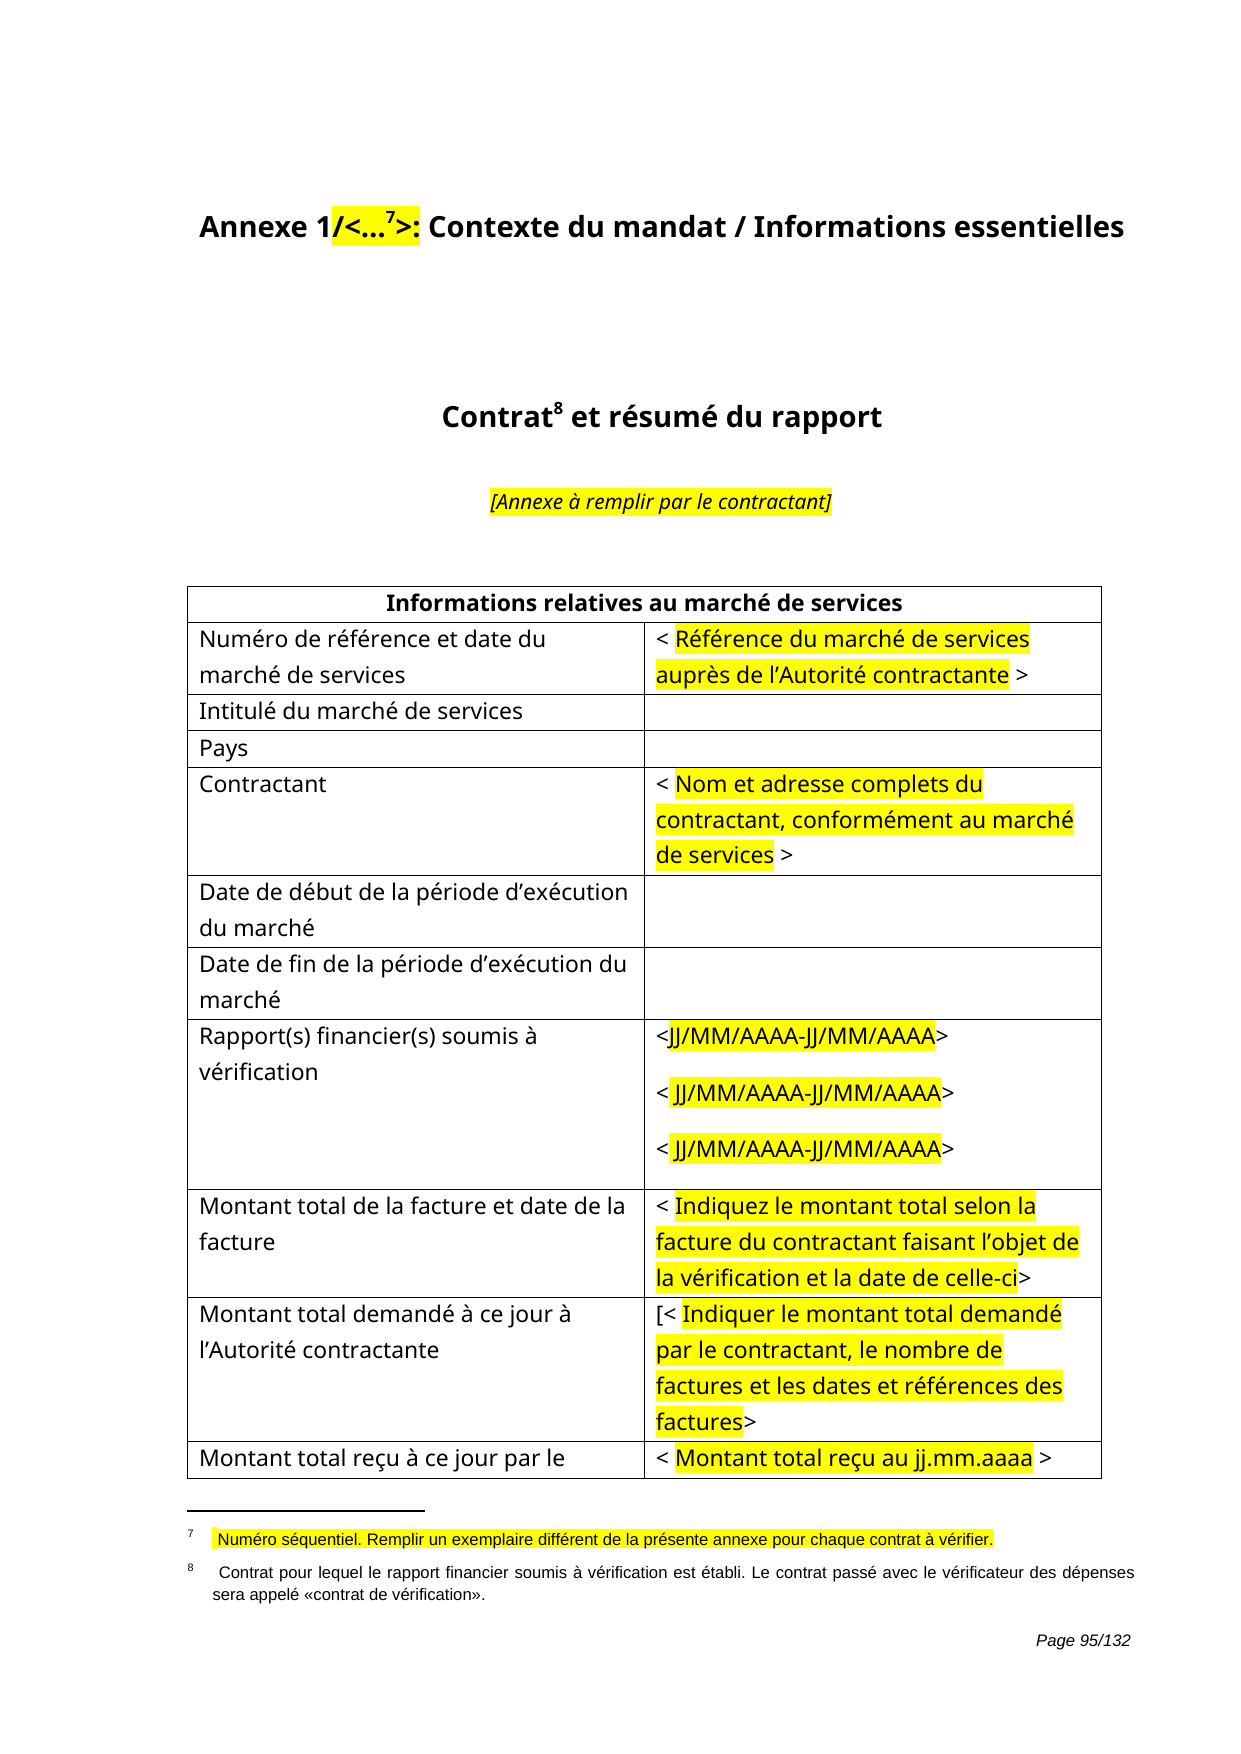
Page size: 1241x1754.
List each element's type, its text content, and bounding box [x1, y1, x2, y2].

table_cell [< Indiquer le montant total demandé par le contractant, le nombre de factures et les dates et références des factures> [645, 1298, 1101, 1441]
table_cell Montant total de la facture et date de la facture [188, 1190, 644, 1297]
text Annexe 1/<…>: Contexte du mandat / Informations essentielles [187, 206, 332, 246]
table_cell Contractant [188, 768, 644, 874]
table_cell Date de début de la période d’exécution du marché [188, 876, 644, 947]
table_cell Numéro de référence et date du marché de services [188, 623, 644, 694]
table_cell Pays [188, 731, 644, 767]
table_cell < Indiquez le montant total selon la facture du contractant faisant l’objet de la vérification et la date de celle-ci> [645, 1190, 1101, 1297]
table_cell < Nom et adresse complets du contractant, conformément au marché de services > [645, 768, 1101, 874]
text Annexe 1/<…>: Contexte du mandat / Informations essentielles [420, 206, 1137, 246]
table_cell [645, 948, 1101, 1019]
table_cell Montant total demandé à ce jour à l’Autorité contractante [188, 1298, 644, 1441]
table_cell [645, 1442, 1101, 1477]
table_cell < Référence du marché de services auprès de l’Autorité contractante > [645, 623, 1101, 694]
text [Annexe à remplir par le contractant] [187, 487, 1137, 516]
text Contrat et résumé du rapport [187, 396, 1137, 436]
table_cell Rapport(s) financier(s) soumis à vérification [188, 1020, 644, 1189]
table_cell [645, 731, 1101, 767]
table_cell Intitulé du marché de services [188, 695, 644, 730]
table_header Informations relatives au marché de services [188, 587, 1101, 622]
table_cell [645, 876, 1101, 947]
table_cell Date de fin de la période d’exécution du marché [188, 948, 644, 1019]
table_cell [188, 1442, 644, 1477]
table_cell [645, 695, 1101, 730]
table_cell <JJ/MM/AAAA-JJ/MM/AAAA> < JJ/MM/AAAA-JJ/MM/AAAA> < JJ/MM/AAAA-JJ/MM/AAAA> [645, 1020, 1101, 1189]
